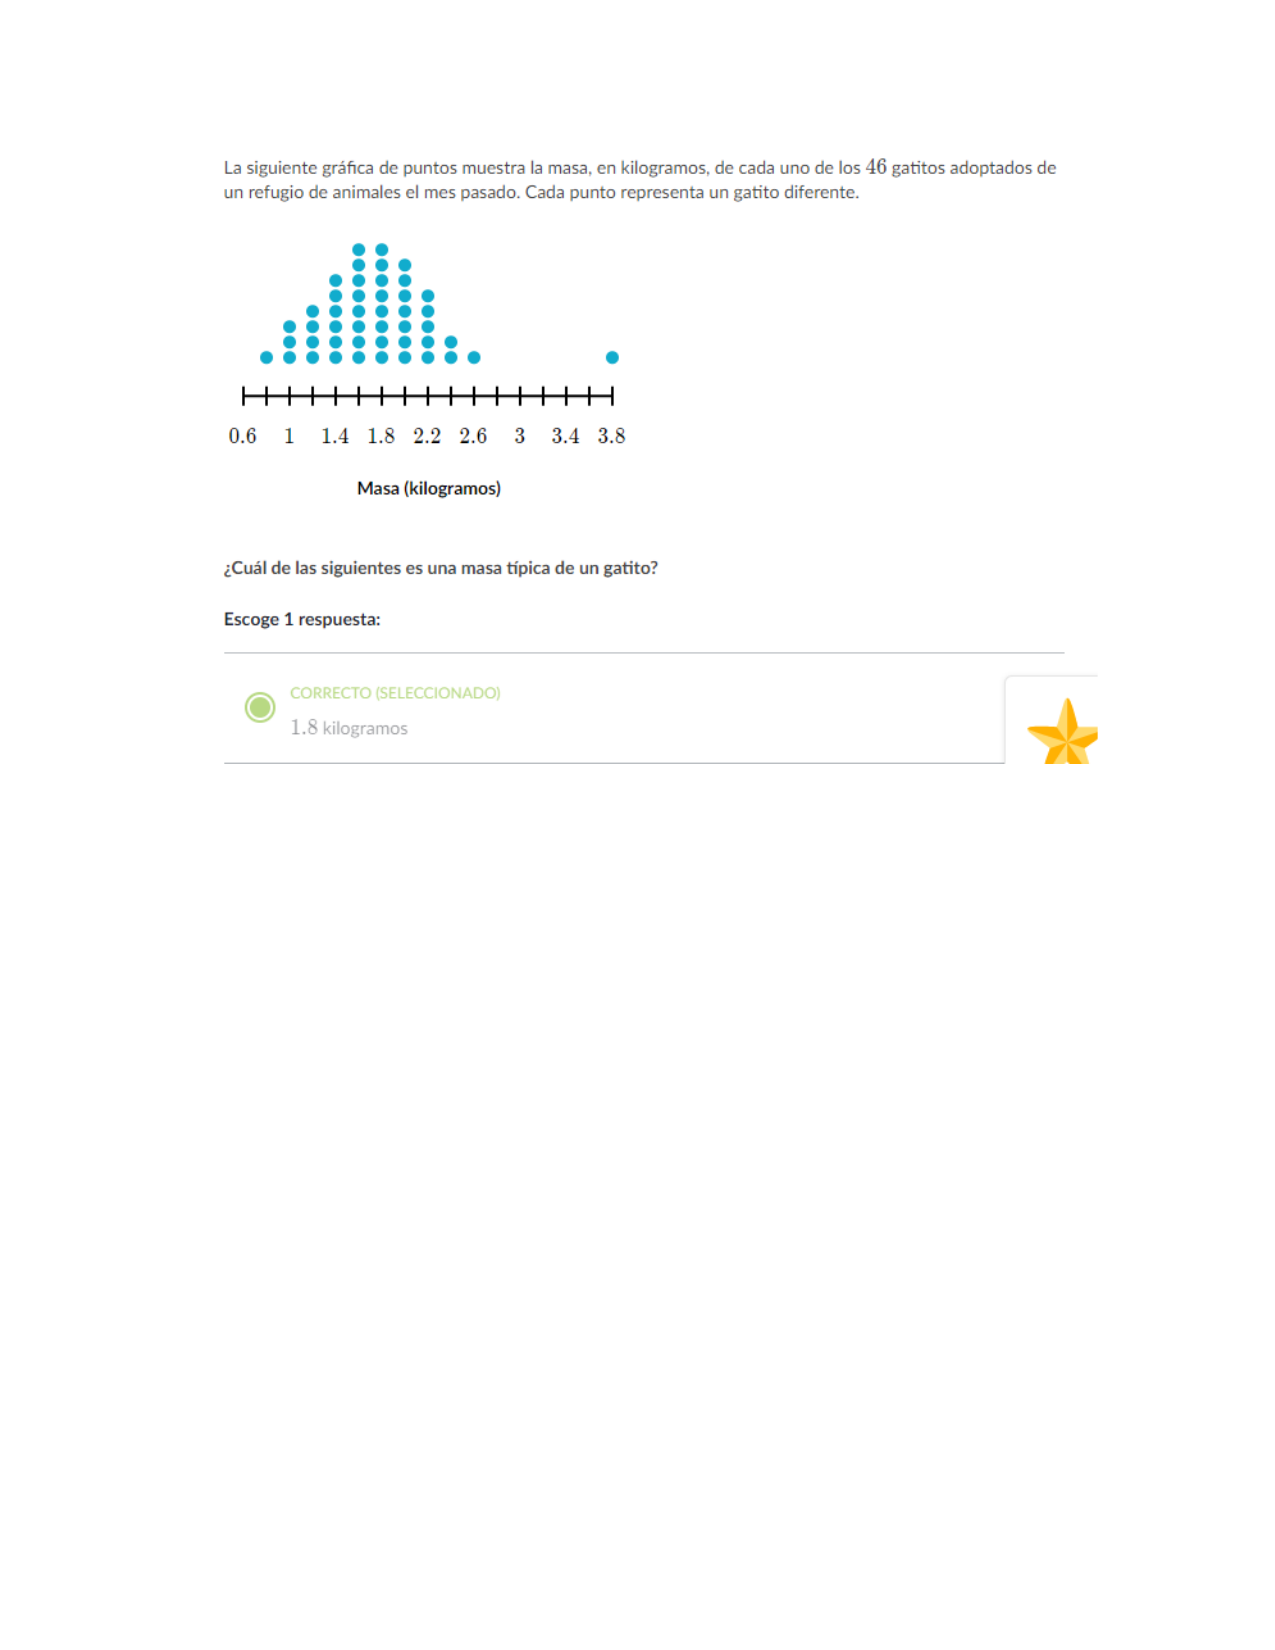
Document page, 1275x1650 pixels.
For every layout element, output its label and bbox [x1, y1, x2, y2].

picture [177, 147, 1098, 764]
